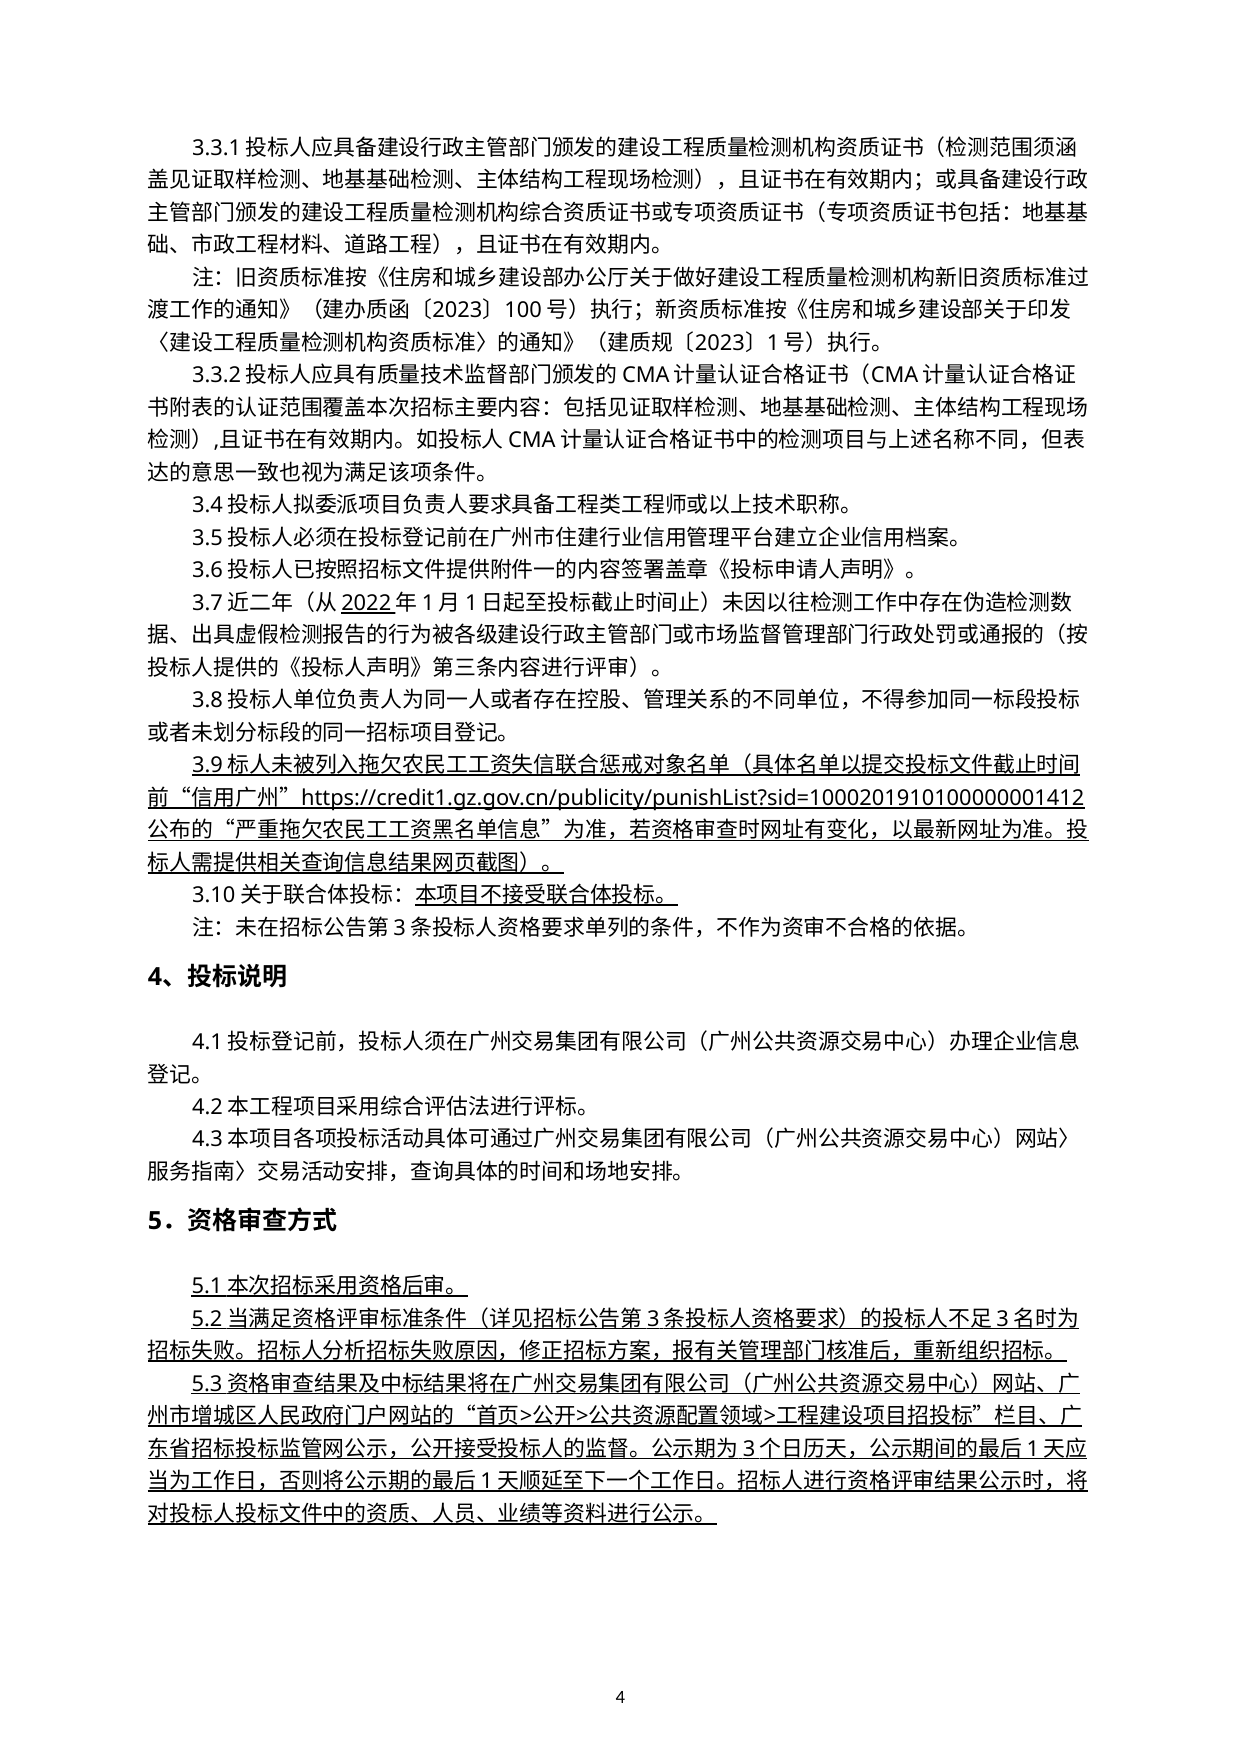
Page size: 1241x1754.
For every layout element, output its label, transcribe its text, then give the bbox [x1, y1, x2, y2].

text 4.1投标登记前，投标人须在广州交易集团有限公司（广州公共资源交易中心）办理企业信息登记。 [148, 1024, 1092, 1089]
text 4.2本工程项目采用综合评估法进行评标。 [148, 1089, 1092, 1121]
text 3.4投标人拟委派项目负责人要求具备工程类工程师或以上技术职称。 [148, 487, 1092, 519]
text 3.10关于联合体投标：本项目不接受联合体投标。 [148, 877, 1092, 909]
text 注：未在招标公告第3条投标人资格要求单列的条件，不作为资审不合格的依据。 [148, 909, 1092, 942]
text 3.5投标人必须在投标登记前在广州市住建行业信用管理平台建立企业信用档案。 [148, 519, 1092, 552]
text 3.3.2投标人应具有质量技术监督部门颁发的CMA计量认证合格证书（CMA计量认证合格证书附表的认证范围覆盖本次招标主要内容：包括见证取样检测、地基基础检测、主体结构工程现场检测）,且证书在有效期内。如投标人CMA计量认证合格证书中的检测项目与上述名称不同，但表达的意思一致也视为满足该项条件。 [148, 357, 1092, 487]
text 5．资格审查方式 [148, 1186, 1092, 1251]
text 4、投标说明 [148, 942, 1092, 1007]
text 4.3本项目各项投标活动具体可通过广州交易集团有限公司（广州公共资源交易中心）网站〉服务指南〉交易活动安排，查询具体的时间和场地安排。 [148, 1121, 1092, 1186]
text 3.3.1投标人应具备建设行政主管部门颁发的建设工程质量检测机构资质证书（检测范围须涵盖见证取样检测、地基基础检测、主体结构工程现场检测），且证书在有效期内；或具备建设行政主管部门颁发的建设工程质量检测机构综合资质证书或专项资质证书（专项资质证书包括：地基基础、市政工程材料、道路工程），且证书在有效期内。 [148, 129, 1092, 259]
text 5.1本次招标采用资格后审。 [148, 1268, 1092, 1300]
text 3.9标人未被列入拖欠农民工工资失信联合惩戒对象名单（具体名单以提交投标文件截止时间前“信用广州”https://credit1.gz.gov.cn/publicity/punishList?sid=1000201910100000001412公布的“严重拖欠农民工工资黑名单信息”为准，若资格审查时网址有变化，以最新网址为准。投标人需提供相关查询信息结果网页截图）。 [148, 747, 1092, 877]
text 5.3资格审查结果及中标结果将在广州交易集团有限公司（广州公共资源交易中心）网站、广州市增城区人民政府门户网站的“首页>公开>公共资源配置领域>工程建设项目招投标”栏目、广东省招标投标监管网公示，公开接受投标人的监督。公示期为3个日历天，公示期间的最后1天应当为工作日，否则将公示期的最后1天顺延至下一个工作日。招标人进行资格评审结果公示时，将对投标人投标文件中的资质、人员、业绩等资料进行公示。 [148, 1365, 1092, 1528]
text 3.8投标人单位负责人为同一人或者存在控股、管理关系的不同单位，不得参加同一标段投标或者未划分标段的同一招标项目登记。 [148, 682, 1092, 747]
text 注：旧资质标准按《住房和城乡建设部办公厅关于做好建设工程质量检测机构新旧资质标准过渡工作的通知》（建办质函〔2023〕100号）执行；新资质标准按《住房和城乡建设部关于印发〈建设工程质量检测机构资质标准〉的通知》（建质规〔2023〕1号）执行。 [148, 259, 1092, 357]
text 3.7近二年（从2022年1月1日起至投标截止时间止）未因以往检测工作中存在伪造检测数据、出具虚假检测报告的行为被各级建设行政主管部门或市场监督管理部门行政处罚或通报的（按投标人提供的《投标人声明》第三条内容进行评审）。 [148, 584, 1092, 682]
text 3.6投标人已按照招标文件提供附件一的内容签署盖章《投标申请人声明》。 [148, 552, 1092, 584]
text 5.2当满足资格评审标准条件（详见招标公告第3条投标人资格要求）的投标人不足3名时为招标失败。招标人分析招标失败原因，修正招标方案，报有关管理部门核准后，重新组织招标。 [148, 1300, 1092, 1365]
